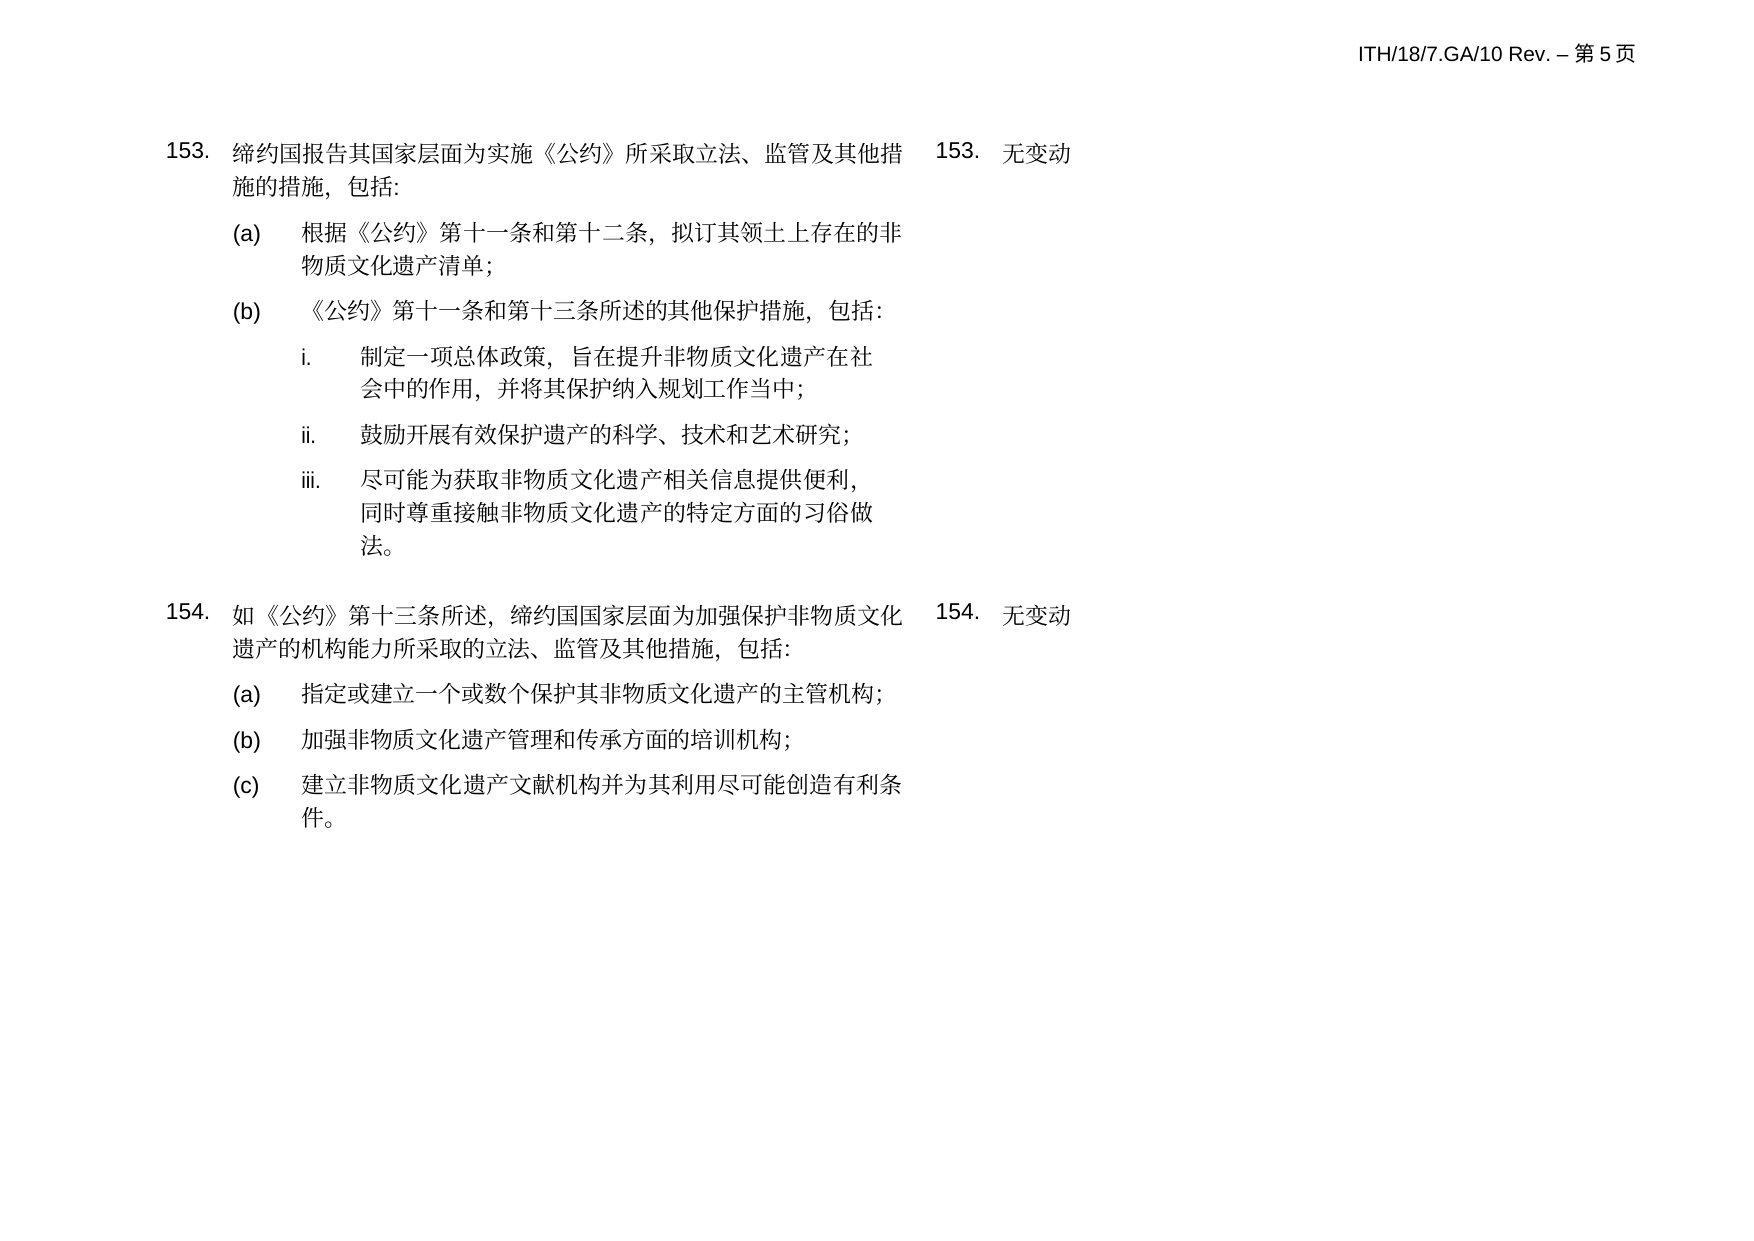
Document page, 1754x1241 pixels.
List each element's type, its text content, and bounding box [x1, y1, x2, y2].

table_cell 153. [148, 118, 221, 579]
table_cell 无变动 [991, 118, 1654, 579]
table_cell 如《公约》第十三条所述，缔约国国家层面为加强保护非物质文化遗产的机构能力所采取的立法、监管及其他措施，包括： 指定或建立一个或数个保护其非物质文化遗产的主管机构； 加强非物质文化遗产管理和传承方面的培训机构； 建立非物质文化遗产文献机构并为其利用尽可能创造有利条件。 [221, 580, 914, 851]
table_cell 缔约国报告其国家层面为实施《公约》所采取立法、监管及其他措施的措施，包括: 根据《公约》第十一条和第十二条，拟订其领土上存在的非物质文化遗产清单； 《公约》第十一条和第十三条所述的其他保护措施，包括： 制定一项总体政策，旨在提升非物质文化遗产在社会中的作用，并将其保护纳入规划工作当中； 鼓励开展有效保护遗产的科学、技术和艺术研究； 尽可能为获取非物质文化遗产相关信息提供便利，同时尊重接触非物质文化遗产的特定方面的习俗做法。 [221, 118, 914, 579]
table_cell 无变动 [991, 580, 1654, 851]
table_cell 153. [914, 118, 991, 579]
table_cell 154. [148, 580, 221, 851]
table_cell 154. [914, 580, 991, 851]
